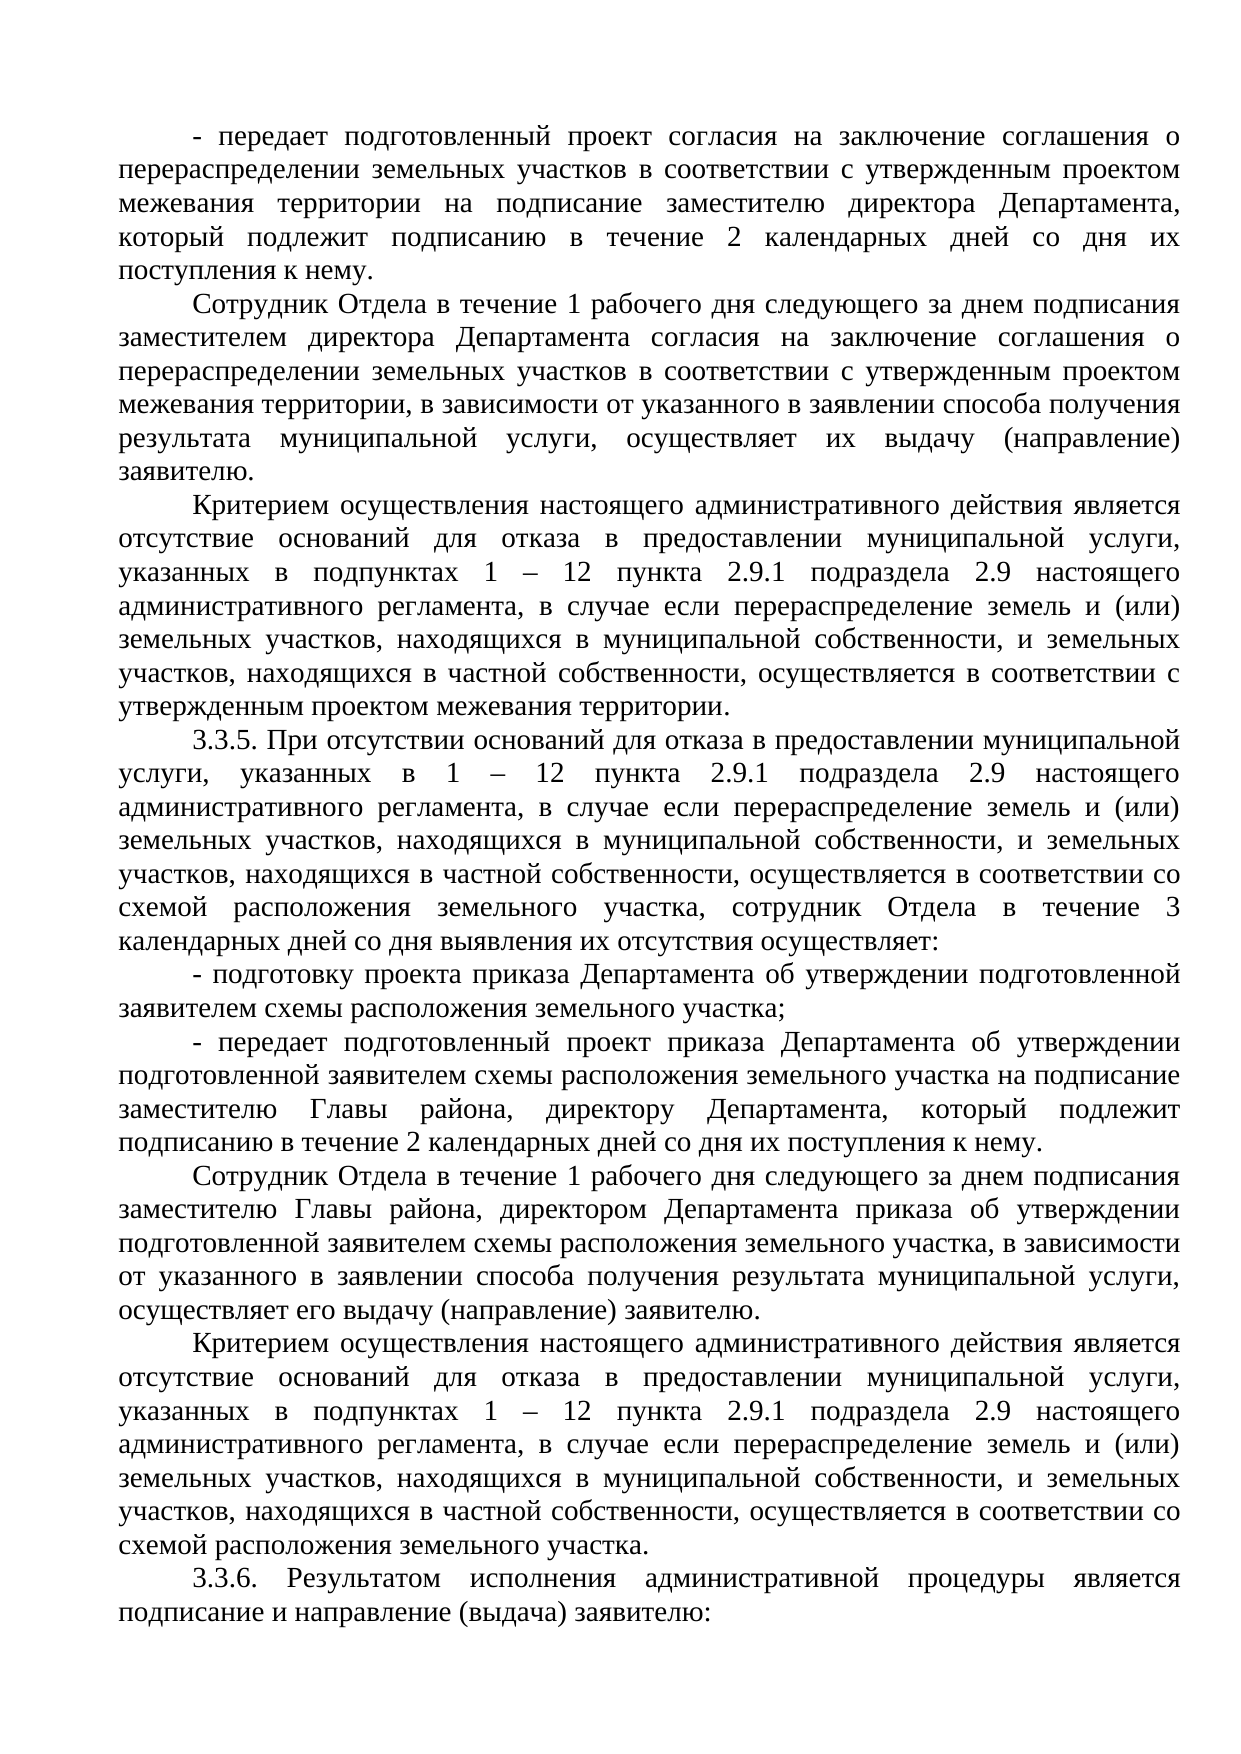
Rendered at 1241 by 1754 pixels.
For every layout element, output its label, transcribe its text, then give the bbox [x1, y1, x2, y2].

text 3.3.5. При отсутствии оснований для отказа в предоставлении муниципальной услуги, указанных в 1 – 12 пункта 2.9.1 подраздела 2.9 настоящего административного регламента, в случае если перераспределение земель и (или) земельных участков, находящихся в муниципальной собственности, и земельных участков, находящихся в частной собственности, осуществляется в соответствии со схемой расположения земельного участка, сотрудник Отдела в течение 3 календарных дней со дня выявления их отсутствия осуществляет: [118, 722, 1181, 957]
text - подготовку проекта приказа Департамента об утверждении подготовленной заявителем схемы расположения земельного участка; [118, 957, 1181, 1024]
text Сотрудник Отдела в течение 1 рабочего дня следующего за днем подписания заместителю Главы района, директором Департамента приказа об утверждении подготовленной заявителем схемы расположения земельного участка, в зависимости от указанного в заявлении способа получения результата муниципальной услуги, осуществляет его выдачу (направление) заявителю. [118, 1158, 1181, 1326]
text - передает подготовленный проект согласия на заключение соглашения о перераспределении земельных участков в соответствии с утвержденным проектом межевания территории на подписание заместителю директора Департамента, который подлежит подписанию в течение 2 календарных дней со дня их поступления к нему. [118, 118, 1181, 286]
text Сотрудник Отдела в течение 1 рабочего дня следующего за днем подписания заместителем директора Департамента согласия на заключение соглашения о перераспределении земельных участков в соответствии с утвержденным проектом межевания территории, в зависимости от указанного в заявлении способа получения результата муниципальной услуги, осуществляет их выдачу (направление) заявителю. [118, 286, 1181, 487]
text 3.3.6. Результатом исполнения административной процедуры является подписание и направление (выдача) заявителю: [118, 1560, 1181, 1627]
text Критерием осуществления настоящего административного действия является отсутствие оснований для отказа в предоставлении муниципальной услуги, указанных в подпунктах 1 – 12 пункта 2.9.1 подраздела 2.9 настоящего административного регламента, в случае если перераспределение земель и (или) земельных участков, находящихся в муниципальной собственности, и земельных участков, находящихся в частной собственности, осуществляется в соответствии с утвержденным проектом межевания территории. [118, 487, 1181, 722]
text Критерием осуществления настоящего административного действия является отсутствие оснований для отказа в предоставлении муниципальной услуги, указанных в подпунктах 1 – 12 пункта 2.9.1 подраздела 2.9 настоящего административного регламента, в случае если перераспределение земель и (или) земельных участков, находящихся в муниципальной собственности, и земельных участков, находящихся в частной собственности, осуществляется в соответствии со схемой расположения земельного участка. [118, 1326, 1181, 1560]
text - передает подготовленный проект приказа Департамента об утверждении подготовленной заявителем схемы расположения земельного участка на подписание заместителю Главы района, директору Департамента, который подлежит подписанию в течение 2 календарных дней со дня их поступления к нему. [118, 1024, 1181, 1158]
